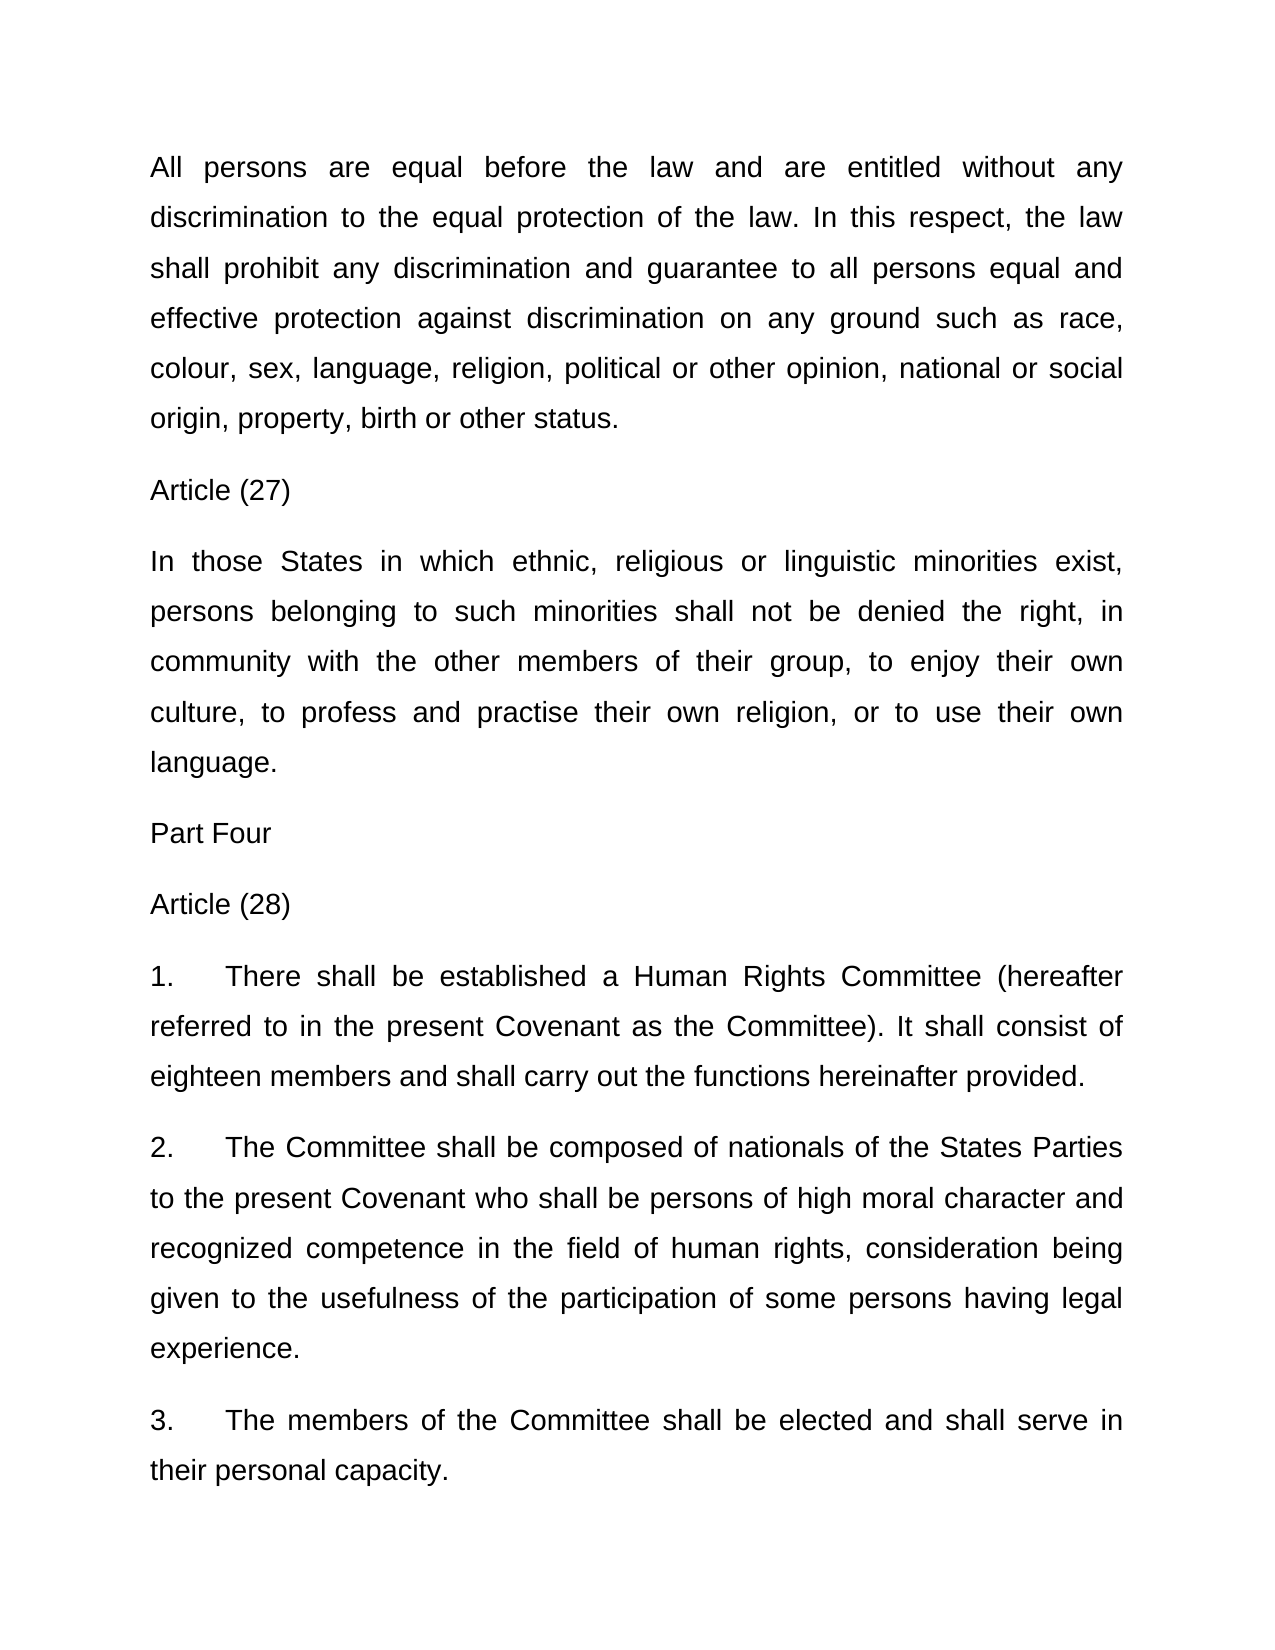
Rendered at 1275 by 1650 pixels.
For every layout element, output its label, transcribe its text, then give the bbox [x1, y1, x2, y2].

text Part Four [150, 816, 1125, 850]
text Article (28) [150, 887, 1125, 921]
text All persons are equal before the law and are entitled without any discrimination to the equal protection of the law. In this respect, the law shall prohibit any discrimination and guarantee to all persons equal and effective protection against discrimination on any ground such as race, colour, sex, language, religion, political or other opinion, national or social origin, property, birth or other status. [150, 150, 1125, 435]
text Article (27) [150, 473, 1125, 506]
text 3. The members of the Committee shall be elected and shall serve in their personal capacity. [150, 1403, 1125, 1487]
text 2. The Committee shall be composed of nationals of the States Parties to the present Covenant who shall be persons of high moral character and recognized competence in the field of human rights, consideration being given to the usefulness of the participation of some persons having legal experience. [150, 1130, 1125, 1365]
text In those States in which ethnic, religious or linguistic minorities exist, persons belonging to such minorities shall not be denied the right, in community with the other members of their group, to enjoy their own culture, to profess and practise their own religion, or to use their own language. [150, 544, 1125, 779]
text 1. There shall be established a Human Rights Committee (hereafter referred to in the present Covenant as the Committee). It shall consist of eighteen members and shall carry out the functions hereinafter provided. [150, 958, 1125, 1093]
